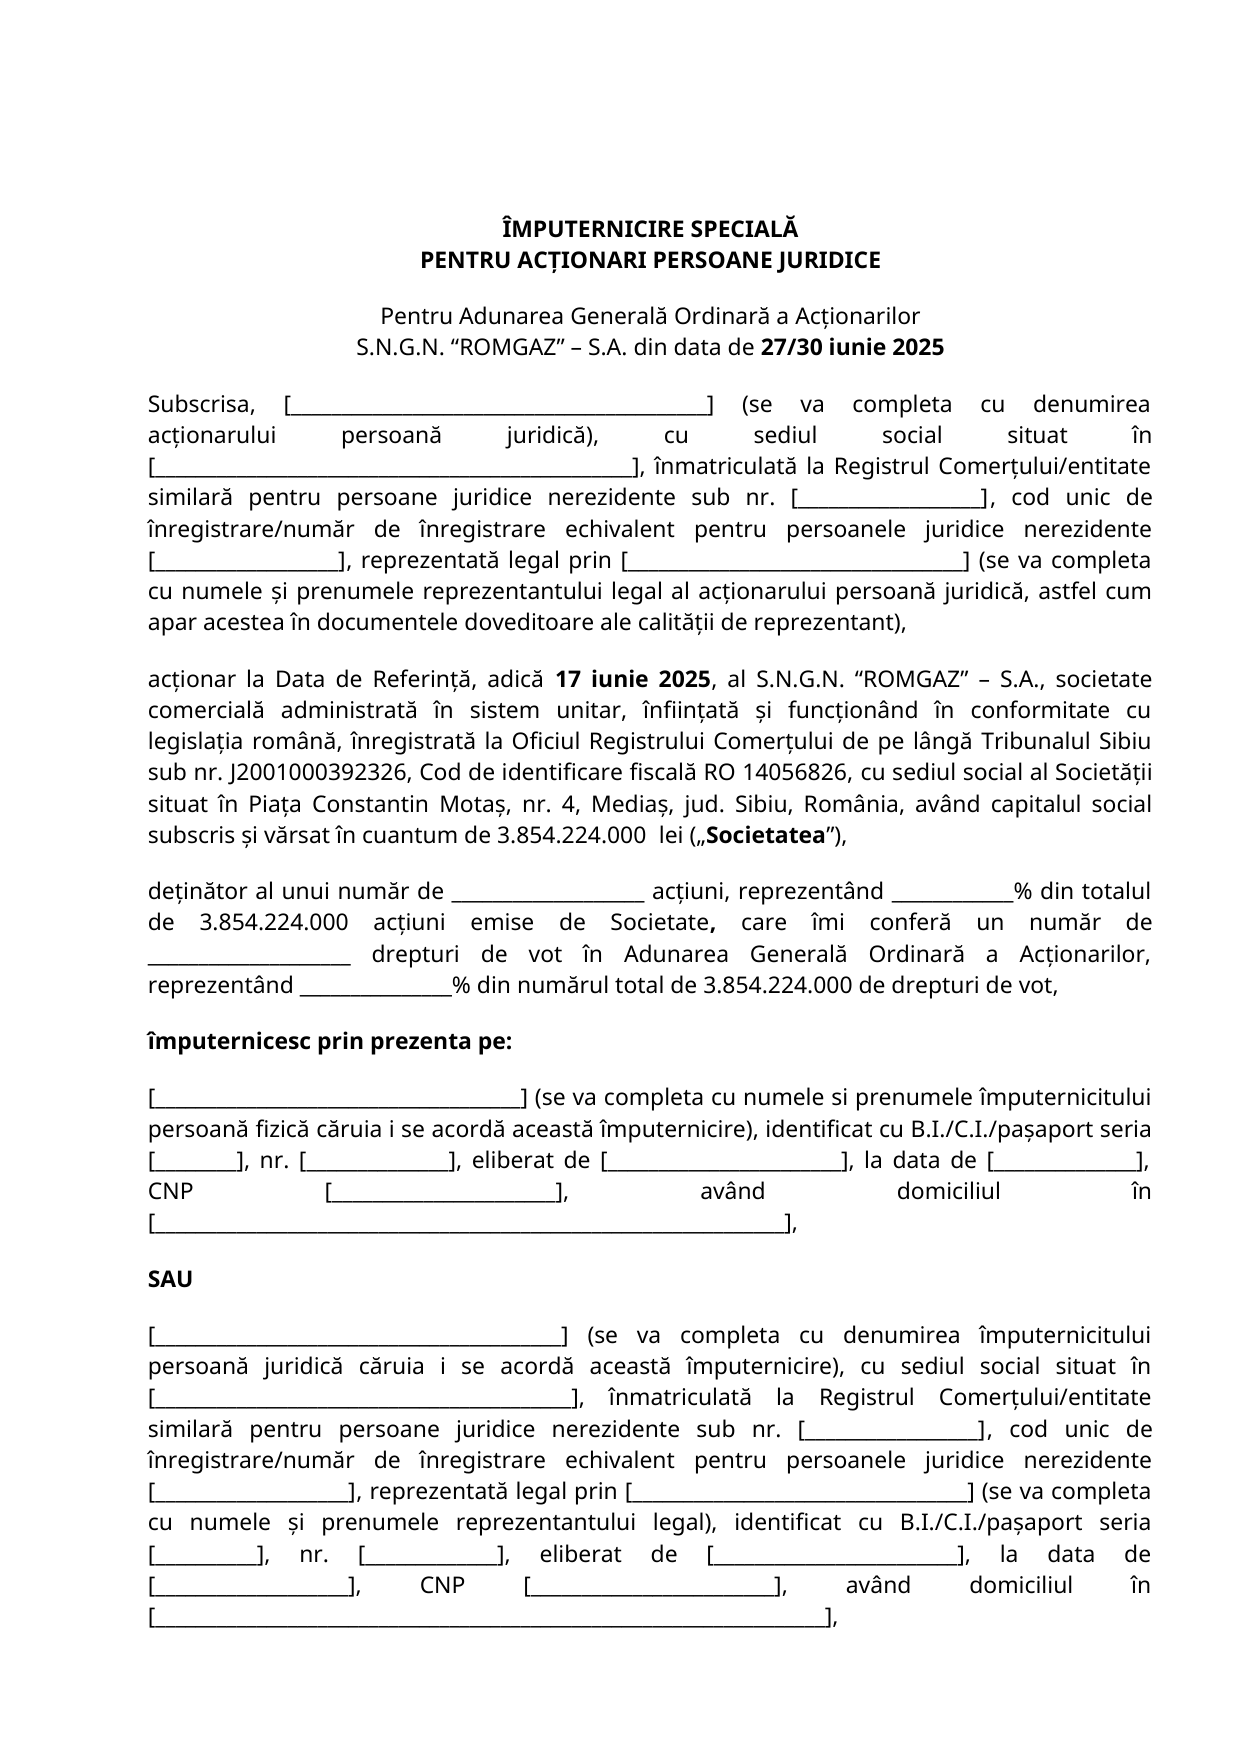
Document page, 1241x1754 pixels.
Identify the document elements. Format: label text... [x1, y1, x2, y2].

text Pentru Adunarea Generală Ordinară a Acţionarilor [148, 300, 1153, 331]
text ÎMPUTERNICIRE SPECIALĂ [148, 212, 1153, 244]
text deţinător al unui număr de ___________________ acţiuni, reprezentând ____________% din totalul de 3.854.224.000 acţiuni emise de Societate, care îmi conferă un număr de ____________________ drepturi de vot în Adunarea Generală Ordinară a Acţionarilor, reprezentând _______________% din numărul total de 3.854.224.000 de drepturi de vot, [148, 875, 1153, 1000]
text împuternicesc prin prezenta pe: [148, 1025, 1153, 1056]
text SAU [148, 1262, 1153, 1294]
text [________________________________________] (se va completa cu denumirea împuternicitului persoană juridică căruia i se acordă această împuternicire), cu sediul social situat în [_________________________________________], înmatriculată la Registrul Comerţului/entitate similară pentru persoane juridice nerezidente sub nr. [_________________], cod unic de înregistrare/număr de înregistrare echivalent pentru persoanele juridice nerezidente [___________________], reprezentată legal prin [_________________________________] (se va completa cu numele şi prenumele reprezentantului legal), identificat cu B.I./C.I./paşaport seria [__________], nr. [_____________], eliberat de [________________________], la data de [___________________], CNP [________________________], având domiciliul în [__________________________________________________________________], [148, 1319, 1153, 1631]
text [____________________________________] (se va completa cu numele si prenumele împuternicitului persoană fizică căruia i se acordă această împuternicire), identificat cu B.I./C.I./paşaport seria [________], nr. [______________], eliberat de [_______________________], la data de [______________], CNP [______________________], având domiciliul în [______________________________________________________________], [148, 1081, 1153, 1237]
text Subscrisa, [_________________________________________] (se va completa cu denumirea acţionarului persoană juridică), cu sediul social situat în [_______________________________________________], înmatriculată la Registrul Comerţului/entitate similară pentru persoane juridice nerezidente sub nr. [__________________], cod unic de înregistrare/număr de înregistrare echivalent pentru persoanele juridice nerezidente [__________________], reprezentată legal prin [_________________________________] (se va completa cu numele şi prenumele reprezentantului legal al acţionarului persoană juridică, astfel cum apar acestea în documentele doveditoare ale calităţii de reprezentant), [148, 387, 1153, 637]
text acţionar la Data de Referinţă, adică 17 iunie 2025, al S.N.G.N. “ROMGAZ” – S.A., societate comercială administrată în sistem unitar, înfiinţată şi funcţionând în conformitate cu legislaţia română, înregistrată la Oficiul Registrului Comerţului de pe lângă Tribunalul Sibiu sub nr. J2001000392326, Cod de identificare fiscală RO 14056826, cu sediul social al Societăţii situat în Piaţa Constantin Motaş, nr. 4, Mediaş, jud. Sibiu, România, având capitalul social subscris şi vărsat în cuantum de 3.854.224.000 lei („Societatea”), [148, 662, 1153, 850]
text PENTRU ACŢIONARI PERSOANE JURIDICE [148, 244, 1153, 275]
text S.N.G.N. “ROMGAZ” – S.A. din data de 27/30 iunie 2025 [148, 331, 1153, 362]
